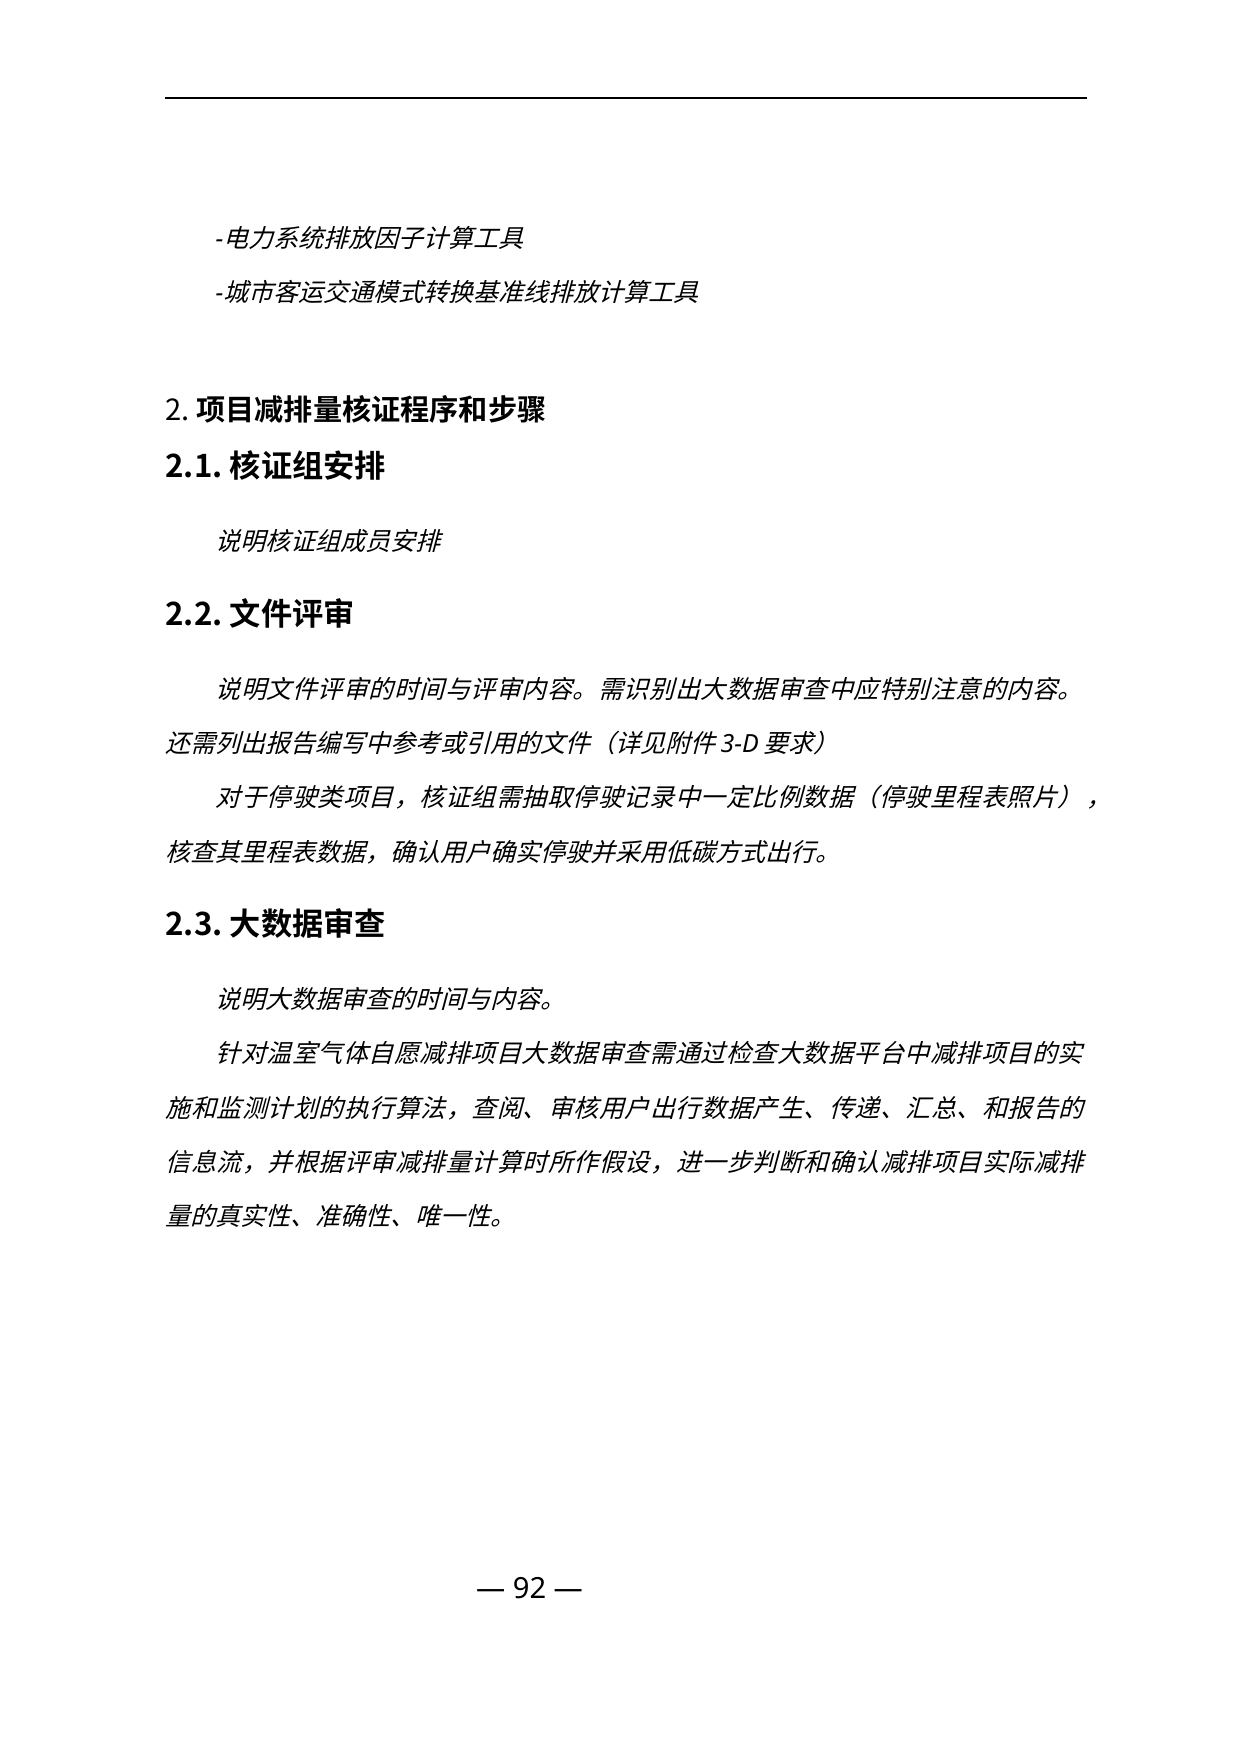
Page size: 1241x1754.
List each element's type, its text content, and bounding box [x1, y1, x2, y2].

text 针对温室气体自愿减排项目大数据审查需通过检查大数据平台中减排项目的实施和监测计划的执行算法，查阅、审核用户出行数据产生、传递、汇总、和报告的信息流，并根据评审减排量计算时所作假设，进一步判断和确认减排项目实际减排量的真实性、准确性、唯一性。 [165, 1034, 1087, 1233]
text 说明大数据审查的时间与内容。 [165, 979, 1087, 1016]
text -电力系统排放因子计算工具 [165, 218, 1087, 255]
list 核证组安排 [165, 442, 1087, 487]
list 项目减排量核证程序和步骤 [165, 387, 1087, 429]
list 文件评审 [165, 589, 1087, 634]
text 说明文件评审的时间与评审内容。需识别出大数据审查中应特别注意的内容。还需列出报告编写中参考或引用的文件（详见附件3-D要求） [165, 669, 1087, 760]
text 说明核证组成员安排 [165, 522, 1087, 558]
list 大数据审查 [165, 899, 1087, 944]
text 对于停驶类项目，核证组需抽取停驶记录中一定比例数据（停驶里程表照片），核查其里程表数据，确认用户确实停驶并采用低碳方式出行。 [165, 778, 1087, 868]
text -城市客运交通模式转换基准线排放计算工具 [165, 273, 1087, 309]
